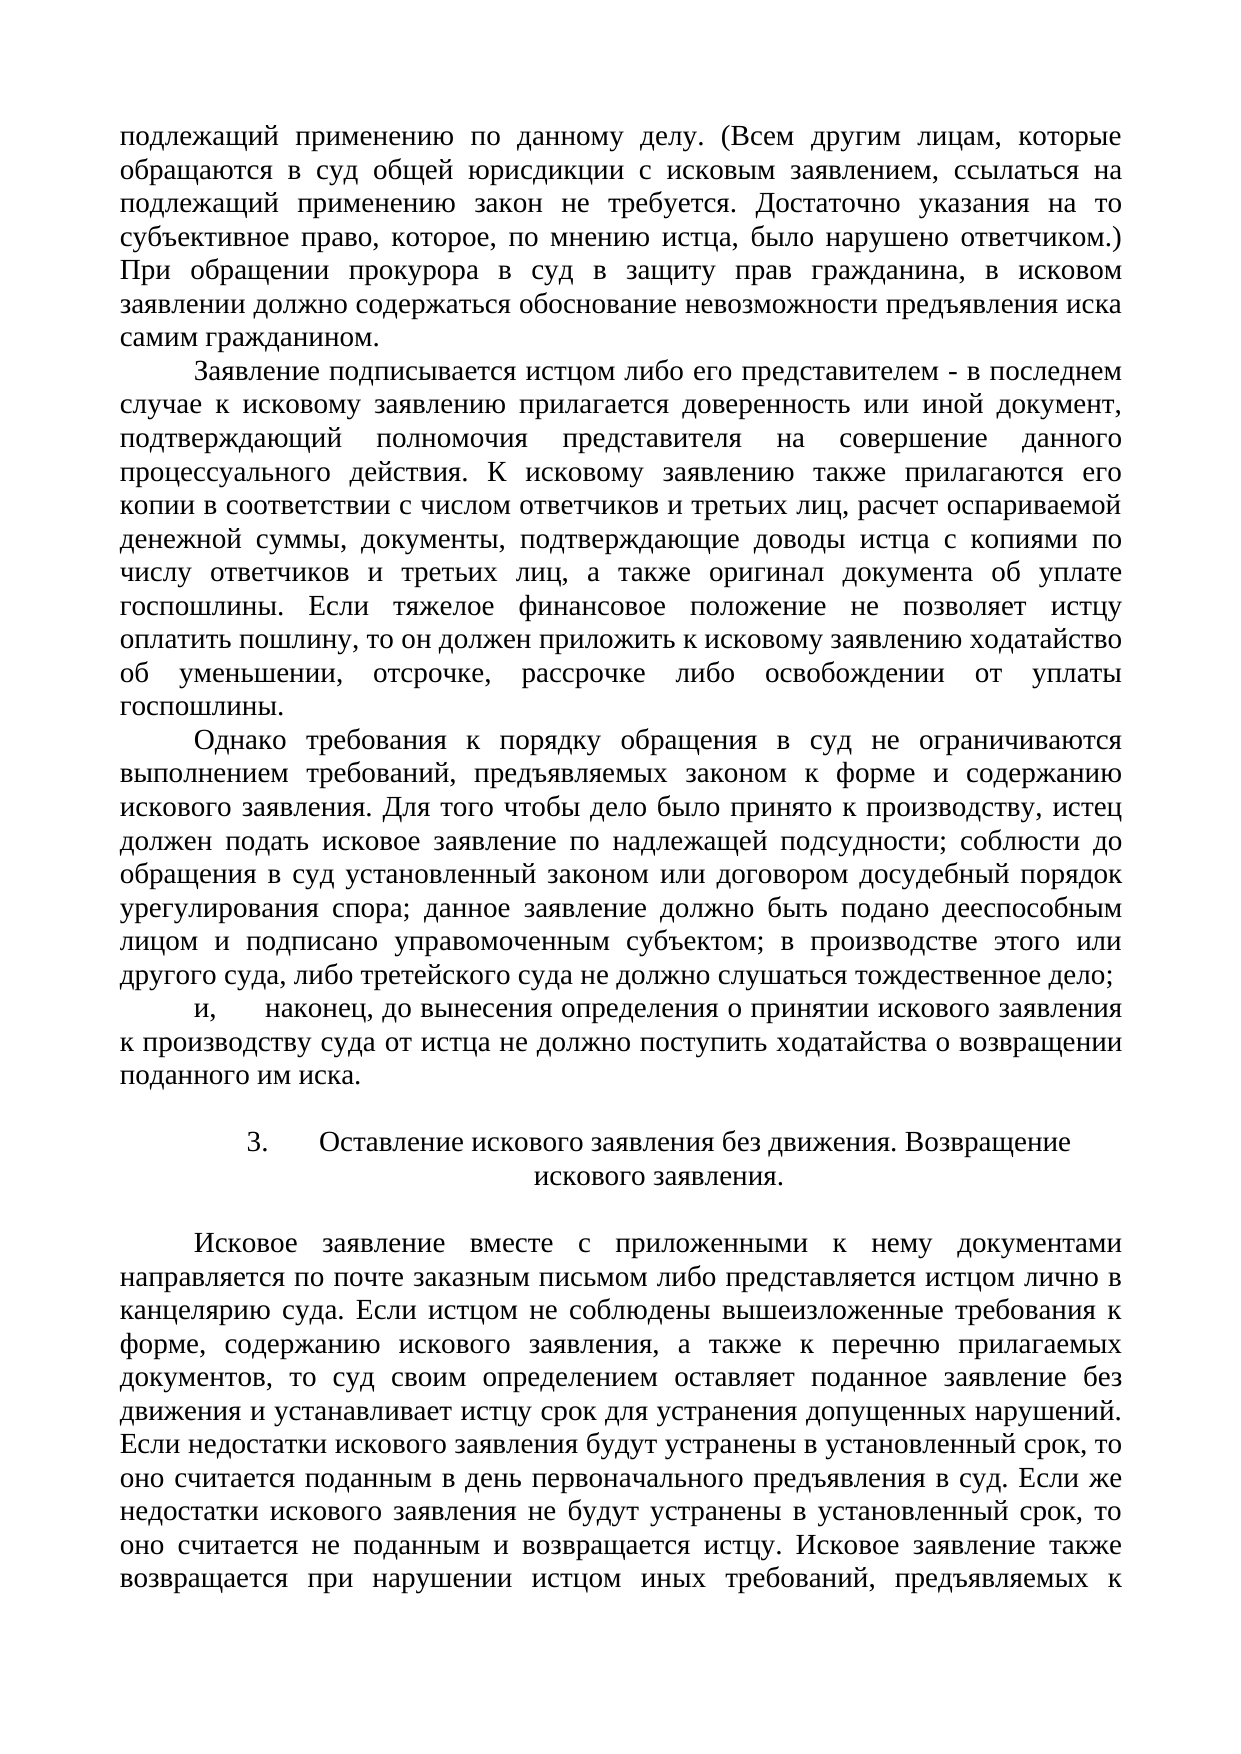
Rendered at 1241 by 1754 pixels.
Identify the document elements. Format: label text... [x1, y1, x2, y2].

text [119, 1226, 1123, 1594]
text и, наконец, до вынесения определения о принятии искового заявления к производству суда от истца не должно поступить ходатайства о возвращении поданного им иска. [119, 991, 1123, 1091]
text Однако требования к порядку обращения в суд не ограничиваются выполнением требований, предъявляемых законом к форме и содержанию искового заявления. Для того чтобы дело было принято к производству, истец должен подать исковое заявление по надлежащей подсудности; соблюсти до обращения в суд установленный законом или договором досудебный порядок урегулирования спора; данное заявление должно быть подано дееспособным лицом и подписано управомоченным субъектом; в производстве этого или другого суда, либо третейского суда не должно слушаться тождественное дело; [119, 722, 1123, 991]
text Заявление подписывается истцом либо его представителем - в последнем случае к исковому заявлению прилагается доверенность или иной документ, подтверждающий полномочия представителя на совершение данного процессуального действия. К исковому заявлению также прилагаются его копии в соответствии с числом ответчиков и третьих лиц, расчет оспариваемой денежной суммы, документы, подтверждающие доводы истца с копиями по числу ответчиков и третьих лиц, а также оригинал документа об уплате госпошлины. Если тяжелое финансовое положение не позволяет истцу оплатить пошлину, то он должен приложить к исковому заявлению ходатайство об уменьшении, отсрочке, рассрочке либо освобождении от уплаты госпошлины. [119, 353, 1123, 722]
list Оставление искового заявления без движения. Возвращение искового заявления. [192, 1125, 1125, 1192]
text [119, 119, 1123, 353]
